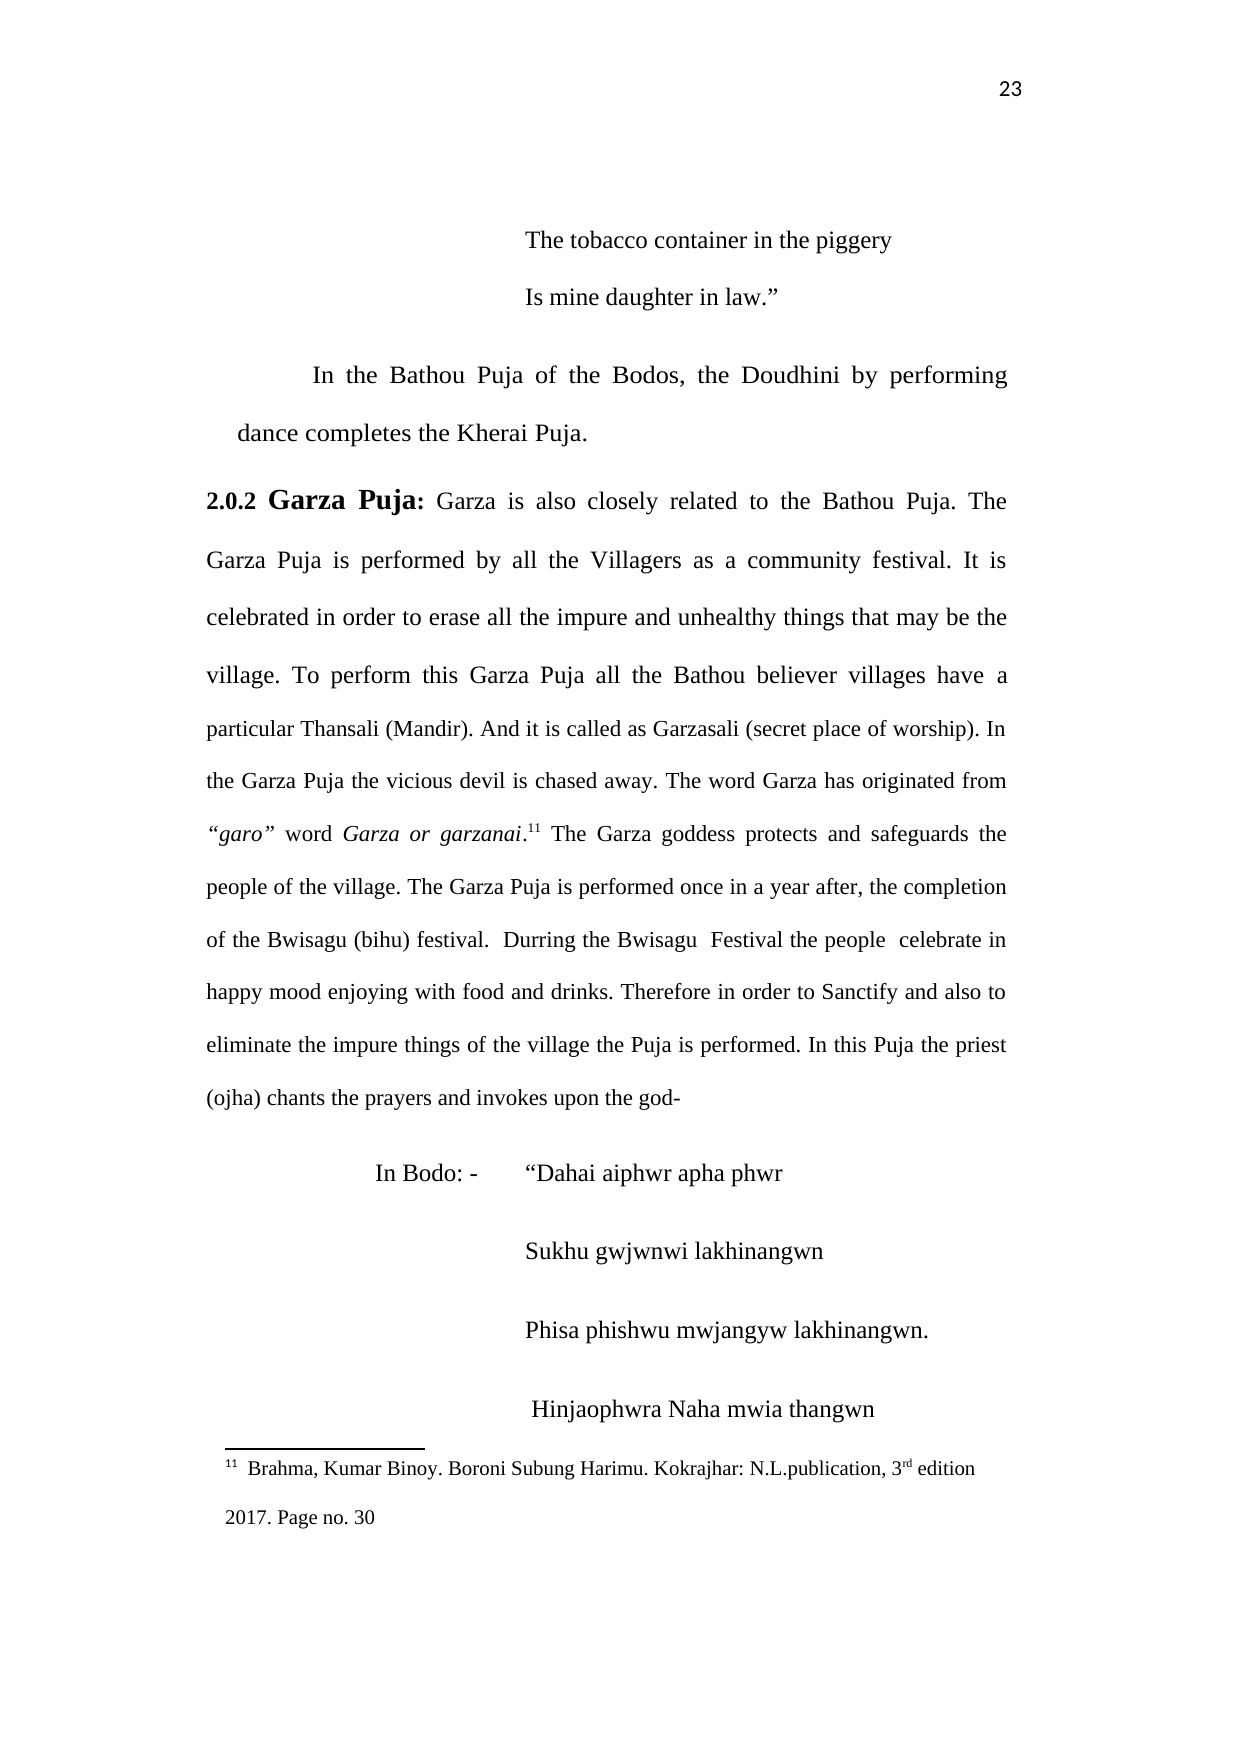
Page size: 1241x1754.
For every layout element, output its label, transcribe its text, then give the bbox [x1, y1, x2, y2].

text Is mine daughter in law.” [525, 282, 849, 311]
text In Bodo: - “Dahai aiphwr apha phwr [300, 1158, 797, 1186]
text In the Bathou Puja of the Bodos, the Doudhini by performing dance completes the Kherai Puja. [237, 360, 1008, 447]
text 2.0.2 Garza Puja: Garza is also closely related to the Bathou Puja. The Garza Puja is performed by all the Villagers as a community festival. It is celebrated in order to erase all the impure and unhealthy things that may be the village. To perform this Garza Puja all the Bathou believer villages have a particular Thansali (Mandir). And it is called as Garzasali (secret place of worship). In the Garza Puja the vicious devil is chased away. The word Garza has originated from “garo” word Garza or garzanai. The Garza goddess protects and safeguards the people of the village. The Garza Puja is performed once in a year after, the completion of the Bwisagu (bihu) festival. Durring the Bwisagu Festival the people celebrate in happy mood enjoying with food and drinks. Therefore in order to Sanctify and also to eliminate the impure things of the village the Puja is performed. In this Puja the priest (ojha) chants the prayers and invokes upon the god- [206, 482, 1008, 1110]
text Phisa phishwu mwjangyw lakhinangwn. [525, 1315, 947, 1344]
text Hinjaophwra Naha mwia thangwn [525, 1394, 907, 1423]
text Sukhu gwjwnwi lakhinangwn [450, 1236, 935, 1265]
text The tobacco container in the piggery [525, 225, 902, 254]
